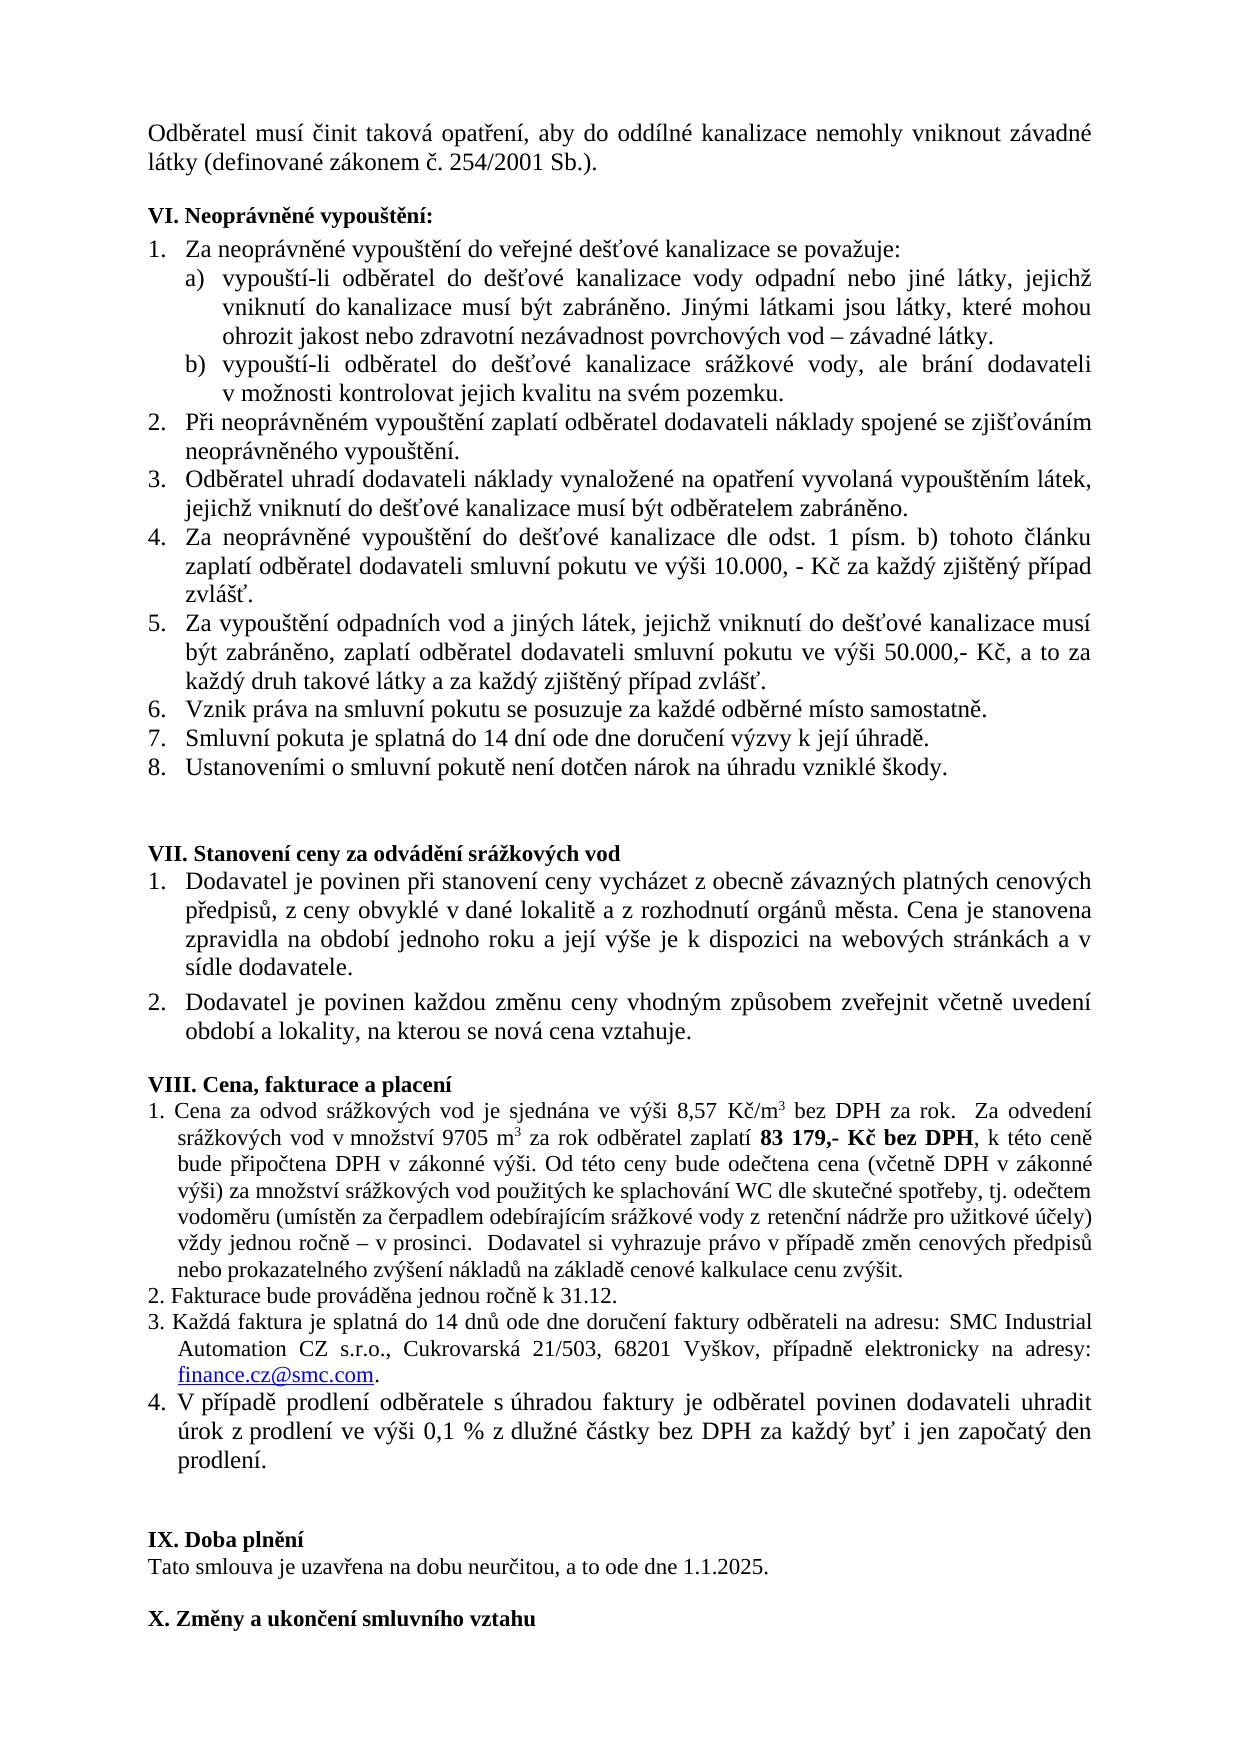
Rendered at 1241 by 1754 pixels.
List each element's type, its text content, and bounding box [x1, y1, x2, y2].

text X. Změny a ukončení smluvního vztahu [148, 1606, 1092, 1632]
list vypouští-li odběratel do dešťové kanalizace vody odpadní nebo jiné látky, jejichž vniknutí do kanalizace musí být zabráněno. Jinými látkami jsou látky, které mohou ohrozit jakost nebo zdravotní nezávadnost povrchových vod – závadné látky. [185, 263, 1092, 349]
list Ustanoveními o smluvní pokutě není dotčen nárok na úhradu vzniklé škody. [148, 752, 1092, 781]
text 2. Fakturace bude prováděna jednou ročně k 31.12. [148, 1282, 1092, 1308]
list vypouští-li odběratel do dešťové kanalizace srážkové vody, ale brání dodavateli v možnosti kontrolovat jejich kvalitu na svém pozemku. [185, 349, 1092, 407]
list Za neoprávněné vypouštění do veřejné dešťové kanalizace se považuje: [148, 234, 1092, 263]
list Za neoprávněné vypouštění do dešťové kanalizace dle odst. 1 písm. b) tohoto článku zaplatí odběratel dodavateli smluvní pokutu ve výši 10.000, - Kč za každý zjištěný případ zvlášť. [148, 522, 1092, 608]
list Dodavatel je povinen při stanovení ceny vycházet z obecně závazných platných cenových předpisů, z ceny obvyklé v dané lokalitě a z rozhodnutí orgánů města. Cena je stanovena zpravidla na období jednoho roku a její výše je k dispozici na webových stránkách a v sídle dodavatele. [148, 866, 1092, 981]
text VI. Neoprávněné vypouštění: [148, 202, 1092, 228]
list Dodavatel je povinen každou změnu ceny vhodným způsobem zveřejnit včetně uvedení období a lokality, na kterou se nová cena vztahuje. [148, 987, 1092, 1045]
list Při neoprávněném vypouštění zaplatí odběratel dodavateli náklady spojené se zjišťováním neoprávněného vypouštění. [148, 407, 1092, 464]
list Za vypouštění odpadních vod a jiných látek, jejichž vniknutí do dešťové kanalizace musí být zabráněno, zaplatí odběratel dodavateli smluvní pokutu ve výši 50.000,- Kč, a to za každý druh takové látky a za každý zjištěný případ zvlášť. [148, 608, 1092, 694]
text Tato smlouva je uzavřena na dobu neurčitou, a to ode dne 1.1.2025. [148, 1553, 1092, 1579]
text 4. V případě prodlení odběratele s úhradou faktury je odběratel povinen dodavateli uhradit úrok z prodlení ve výši 0,1 % z dlužné částky bez DPH za každý byť i jen započatý den prodlení. [148, 1387, 1092, 1474]
text 1. Cena za odvod srážkových vod je sjednána ve výši 8,57 Kč/m3 bez DPH za rok. Za odvedení srážkových vod v množství 9705 m3 za rok odběratel zaplatí 83 179,- Kč bez DPH, k této ceně bude připočtena DPH v zákonné výši. Od této ceny bude odečtena cena (včetně DPH v zákonné výši) za množství srážkových vod použitých ke splachování WC dle skutečné spotřeby, tj. odečtem vodoměru (umístěn za čerpadlem odebírajícím srážkové vody z retenční nádrže pro užitkové účely) vždy jednou ročně – v prosinci. Dodavatel si vyhrazuje právo v případě změn cenových předpisů nebo prokazatelného zvýšení nákladů na základě cenové kalkulace cenu zvýšit. [148, 1098, 1092, 1282]
list Smluvní pokuta je splatná do 14 dní ode dne doručení výzvy k její úhradě. [148, 723, 1092, 752]
text IX. Doba plnění [148, 1526, 1092, 1553]
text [148, 118, 1092, 176]
list Odběratel uhradí dodavateli náklady vynaložené na opatření vyvolaná vypouštěním látek, jejichž vniknutí do dešťové kanalizace musí být odběratelem zabráněno. [148, 464, 1092, 522]
text VII. Stanovení ceny za odvádění srážkových vod [148, 840, 1092, 866]
text VIII. Cena, fakturace a placení [148, 1071, 1092, 1098]
list Vznik práva na smluvní pokutu se posuzuje za každé odběrné místo samostatně. [148, 694, 1092, 723]
text 3. Každá faktura je splatná do 14 dnů ode dne doručení faktury odběrateli na adresu: SMC Industrial Automation CZ s.r.o., Cukrovarská 21/503, 68201 Vyškov, případně elektronicky na adresy: finance.cz@smc.com. [148, 1308, 1092, 1387]
